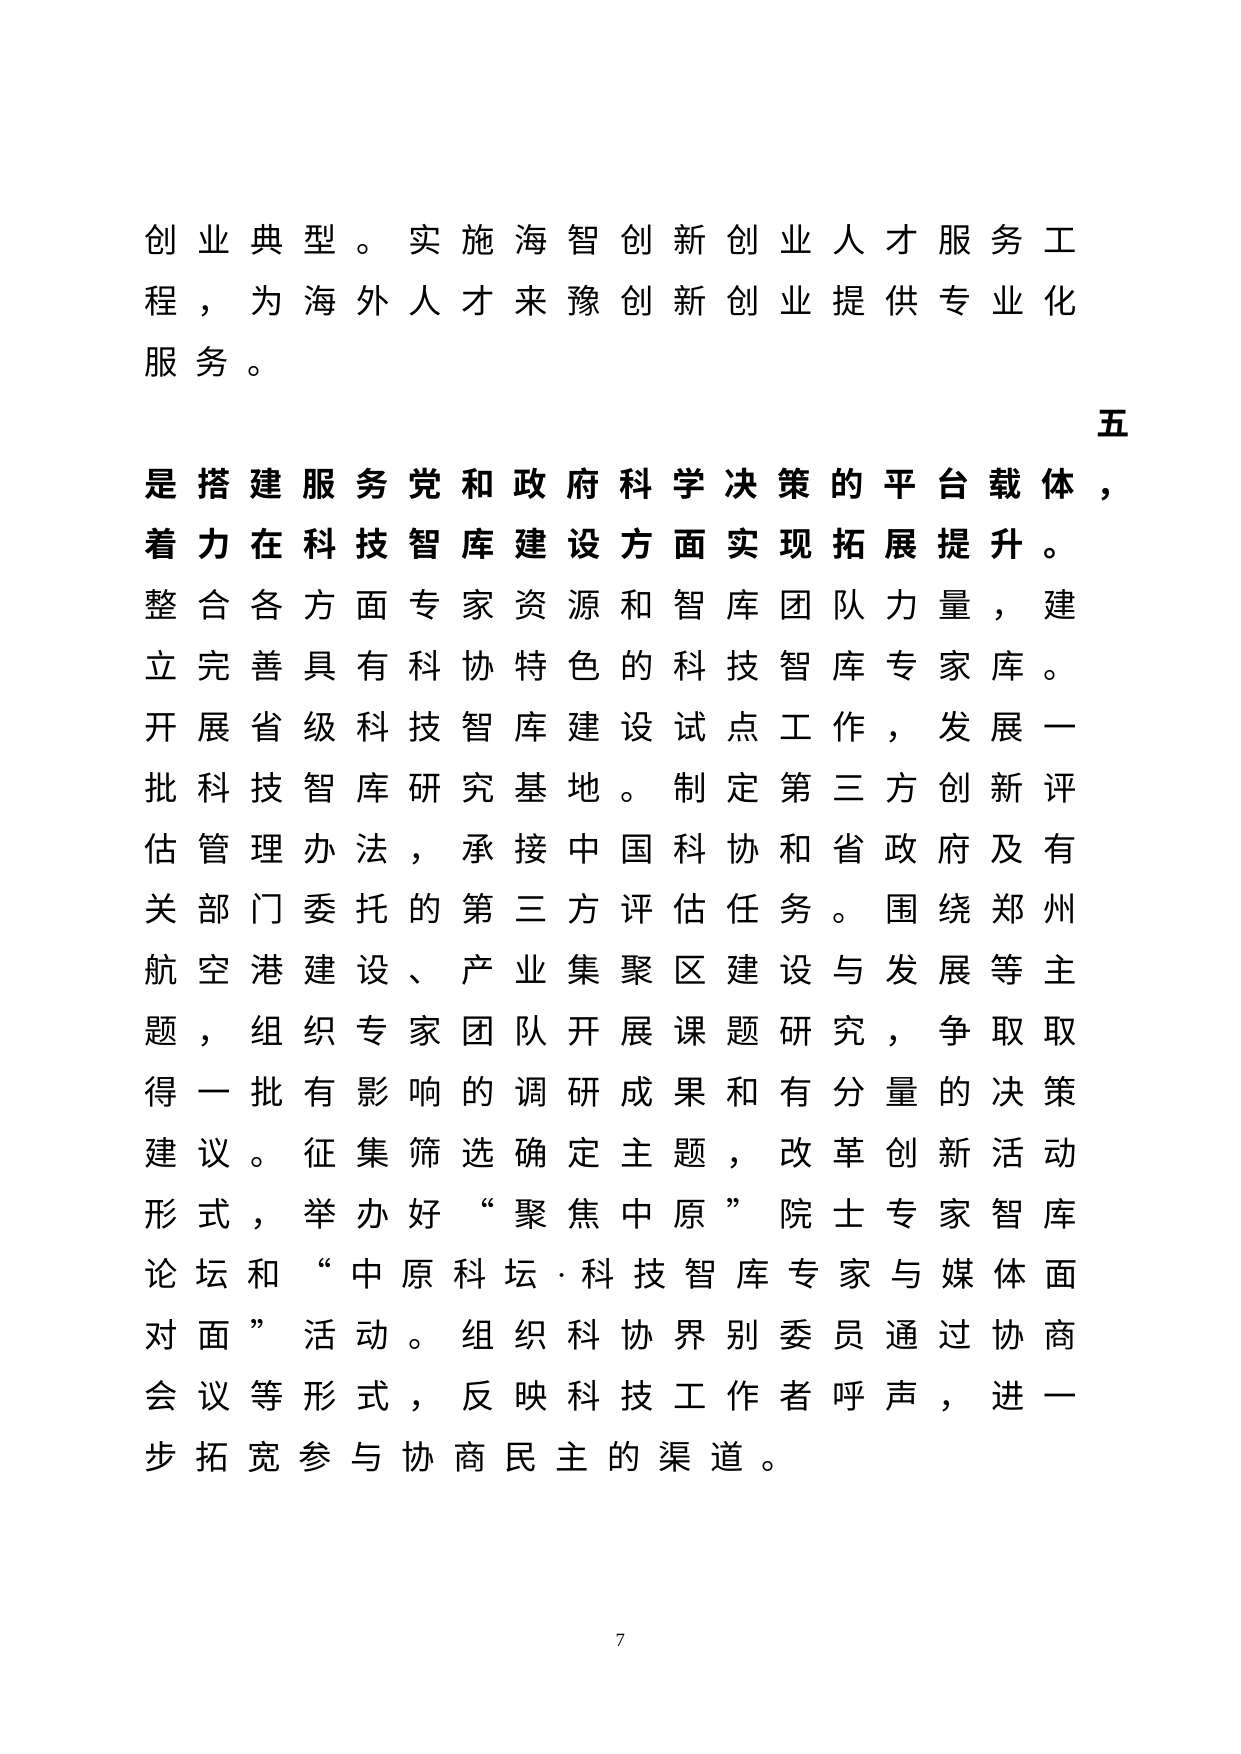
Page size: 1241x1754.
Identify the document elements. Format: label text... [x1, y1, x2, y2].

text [144, 208, 1096, 390]
text 五是搭建服务党和政府科学决策的平台载体，着力在科技智库建设方面实现拓展提升。整合各方面专家资源和智库团队力量，建立完善具有科协特色的科技智库专家库。开展省级科技智库建设试点工作，发展一批科技智库研究基地。制定第三方创新评估管理办法，承接中国科协和省政府及有关部门委托的第三方评估任务。围绕郑州航空港建设、产业集聚区建设与发展等主题，组织专家团队开展课题研究，争取取得一批有影响的调研成果和有分量的决策建议。征集筛选确定主题，改革创新活动形式，举办好“聚焦中原”院士专家智库论坛和“中原科坛·科技智库专家与媒体面对面”活动。组织科协界别委员通过协商会议等形式，反映科技工作者呼声，进一步拓宽参与协商民主的渠道。 [144, 390, 1096, 1485]
